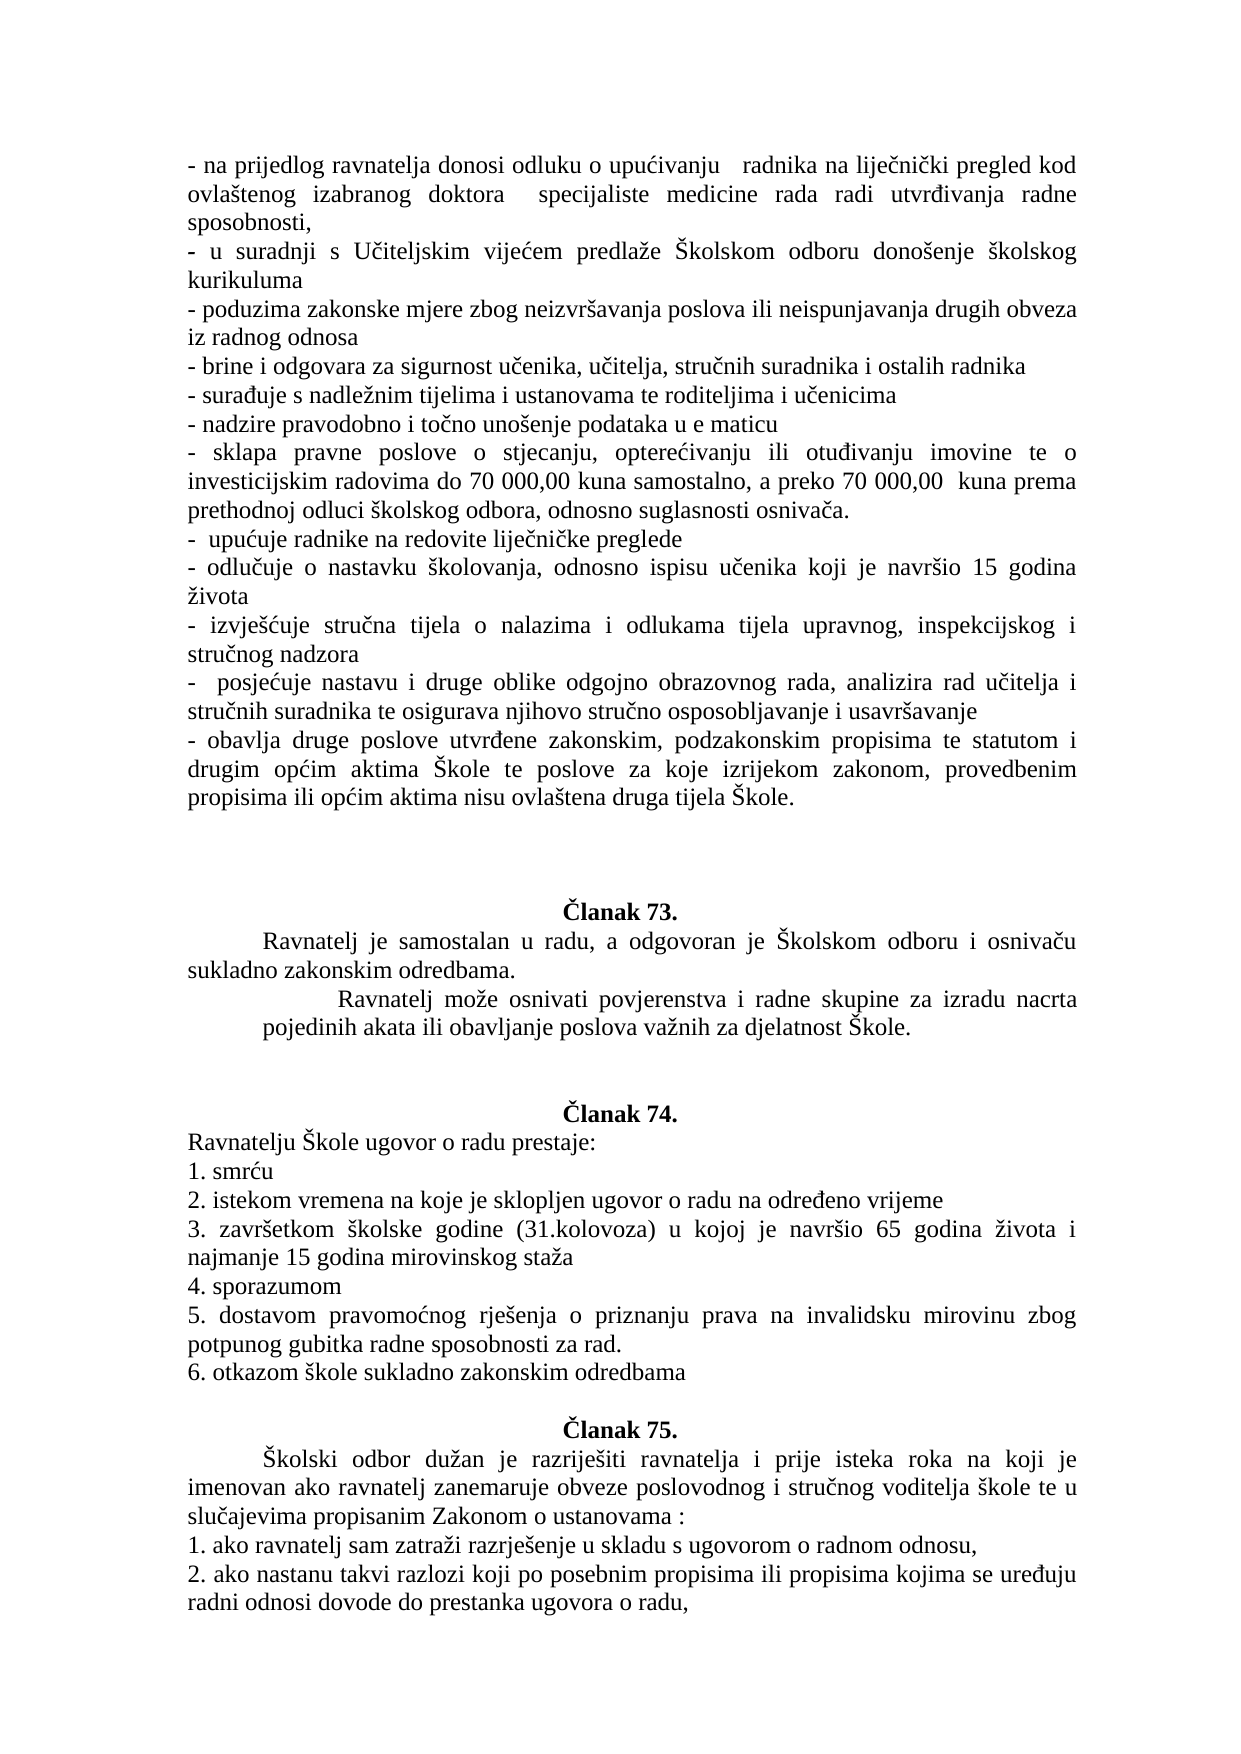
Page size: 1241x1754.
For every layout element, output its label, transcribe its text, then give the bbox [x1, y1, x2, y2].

text 5. dostavom pravomoćnog rješenja o priznanju prava na invalidsku mirovinu zbog potpunog gubitka radne sposobnosti za rad. [187, 1300, 1078, 1357]
text - obavlja druge poslove utvrđene zakonskim, podzakonskim propisima te statutom i drugim općim aktima Škole te poslove za koje izrijekom zakonom, provedbenim propisima ili općim aktima nisu ovlaštena druga tijela Škole. [187, 725, 1078, 811]
text - brine i odgovara za sigurnost učenika, učitelja, stručnih suradnika i ostalih radnika [187, 351, 1078, 380]
text - posjećuje nastavu i druge oblike odgojno obrazovnog rada, analizira rad učitelja i stručnih suradnika te osigurava njihovo stručno osposobljavanje i usavršavanje [187, 667, 1078, 725]
text 2. istekom vremena na koje je sklopljen ugovor o radu na određeno vrijeme [187, 1185, 1078, 1214]
text - surađuje s nadležnim tijelima i ustanovama te roditeljima i učenicima [187, 380, 1078, 409]
text Članak 75. [487, 1415, 1078, 1444]
text Ravnatelj je samostalan u radu, a odgovoran je Školskom odboru i osnivaču sukladno zakonskim odredbama. [187, 926, 1078, 984]
text - nadzire pravodobno i točno unošenje podataka u e maticu [187, 409, 1078, 437]
text Članak 73. [487, 897, 1078, 926]
text Ravnatelju Škole ugovor o radu prestaje: [187, 1127, 1078, 1156]
text - sklapa pravne poslove o stjecanju, opterećivanju ili otuđivanju imovine te o investicijskim radovima do 70 000,00 kuna samostalno, a preko 70 000,00 kuna prema prethodnoj odluci školskog odbora, odnosno suglasnosti osnivača. [187, 437, 1078, 524]
text - poduzima zakonske mjere zbog neizvršavanja poslova ili neispunjavanja drugih obveza iz radnog odnosa [187, 294, 1078, 351]
text - u suradnji s Učiteljskim vijećem predlaže Školskom odboru donošenje školskog kurikuluma [187, 236, 1078, 294]
text - izvješćuje stručna tijela o nalazima i odlukama tijela upravnog, inspekcijskog i stručnog nadzora [187, 610, 1078, 667]
text - upućuje radnike na redovite liječničke preglede [187, 524, 1078, 552]
text Članak 74. [187, 1099, 1078, 1127]
text Ravnatelj može osnivati povjerenstva i radne skupine za izradu nacrta pojedinih akata ili obavljanje poslova važnih za djelatnost Škole. [262, 984, 1078, 1041]
text 1. ako ravnatelj sam zatraži razrješenje u skladu s ugovorom o radnom odnosu, [187, 1530, 1078, 1559]
text Školski odbor dužan je razriješiti ravnatelja i prije isteka roka na koji je imenovan ako ravnatelj zanemaruje obveze poslovodnog i stručnog voditelja škole te u slučajevima propisanim Zakonom o ustanovama : [187, 1444, 1078, 1530]
text 1. smrću [187, 1156, 1078, 1185]
text 3. završetkom školske godine (31.kolovoza) u kojoj je navršio 65 godina života i najmanje 15 godina mirovinskog staža [187, 1214, 1078, 1271]
text - na prijedlog ravnatelja donosi odluku o upućivanju radnika na liječnički pregled kod ovlaštenog izabranog doktora specijaliste medicine rada radi utvrđivanja radne sposobnosti, [187, 150, 1078, 236]
text - odlučuje o nastavku školovanja, odnosno ispisu učenika koji je navršio 15 godina života [187, 552, 1078, 610]
text 2. ako nastanu takvi razlozi koji po posebnim propisima ili propisima kojima se uređuju radni odnosi dovode do prestanka ugovora o radu, [187, 1559, 1078, 1616]
text 6. otkazom škole sukladno zakonskim odredbama [187, 1357, 1078, 1386]
text 4. sporazumom [187, 1271, 1078, 1300]
